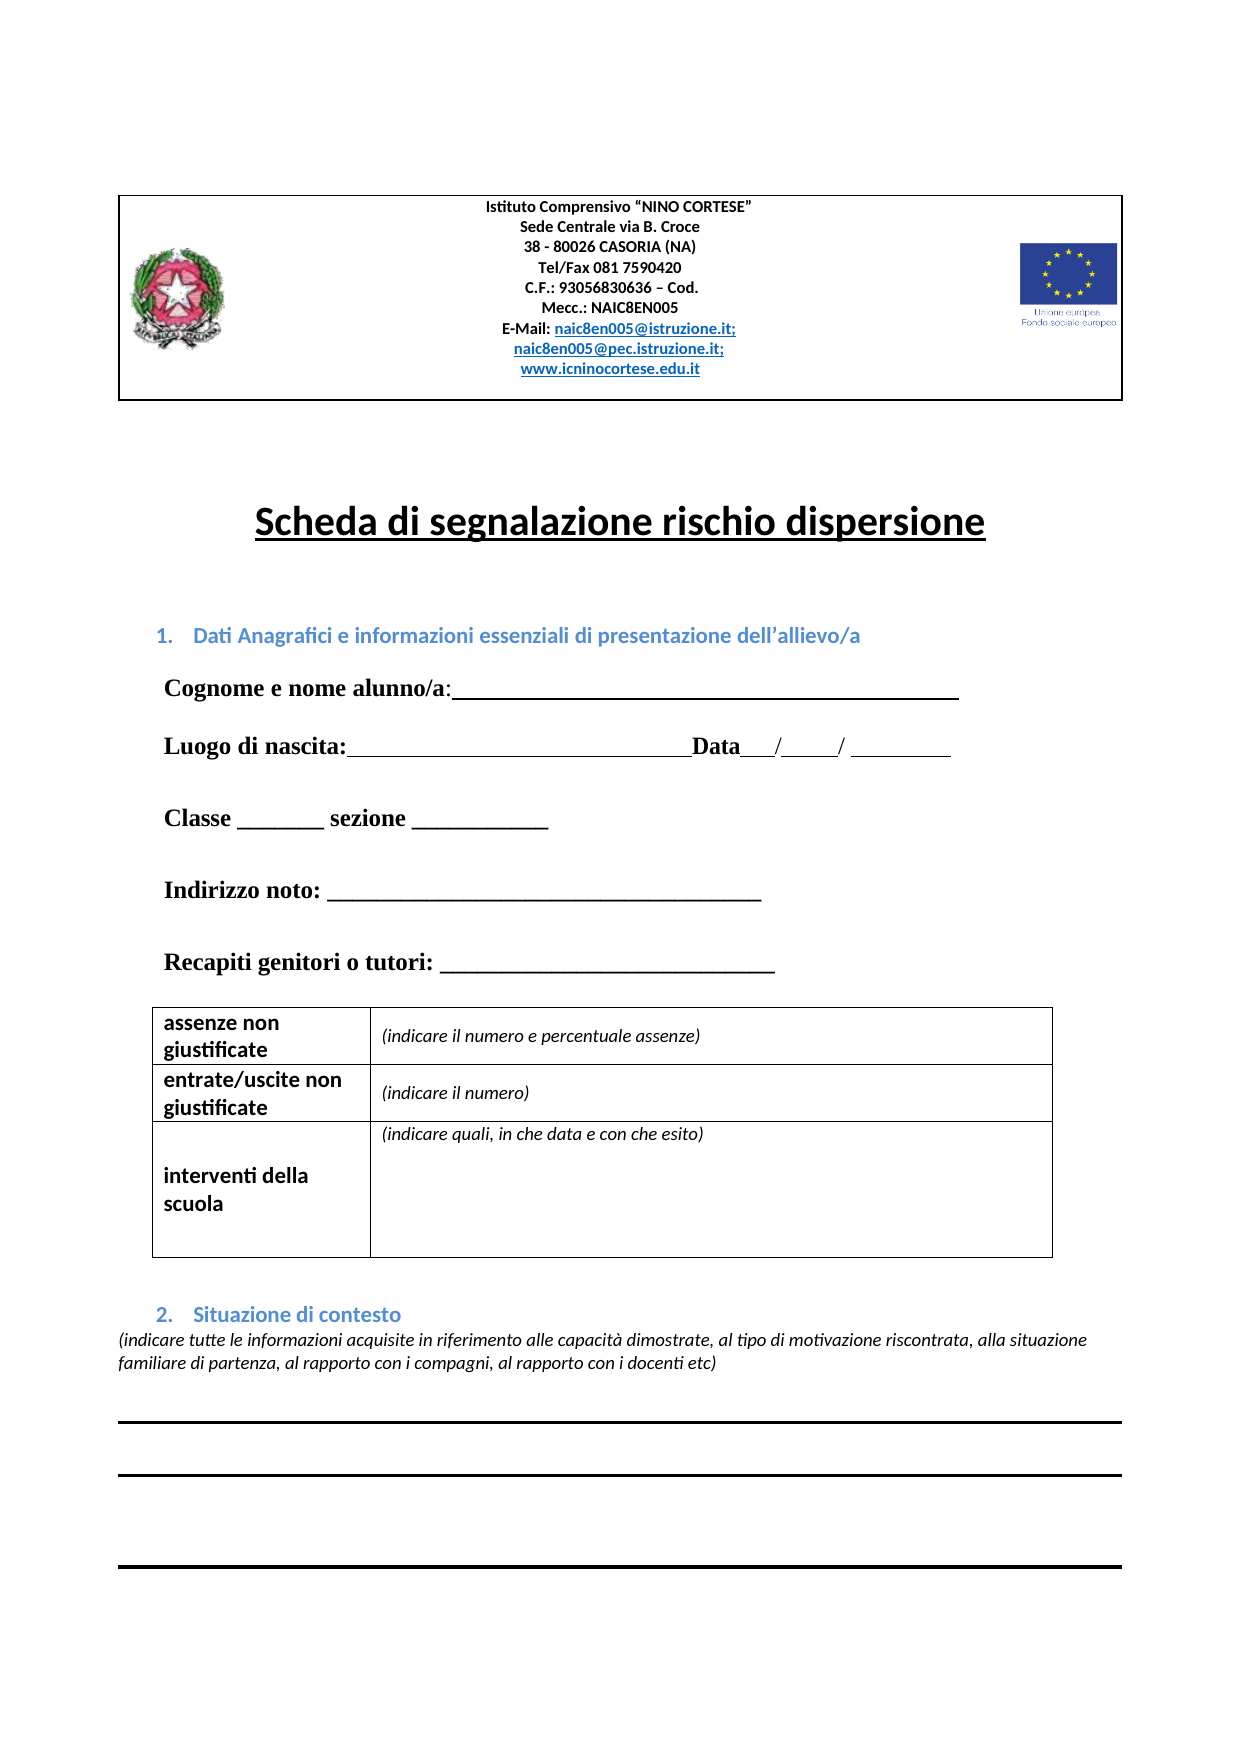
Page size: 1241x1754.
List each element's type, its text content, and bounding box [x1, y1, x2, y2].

table_header Istituto Comprensivo “NINO CORTESE” Sede Centrale via B. Croce 38 - 80026 CASORIA (NA) Tel/Fax 081 7590420 C.F.: 93056830636 – Cod. Mecc.: NAIC8EN005 E-Mail: naic8en005@istruzione.it; naic8en005@pec.istruzione.it; www.icninocortese.edu.it [230, 196, 1008, 399]
picture [129, 248, 225, 350]
text (indicare tutte le informazioni acquisite in riferimento alle capacità dimostrate, al tipo di motivazione riscontrata, alla situazione familiare di partenza, al rapporto con i compagni, al rapporto con i docenti etc) [118, 1328, 1122, 1374]
table_header (indicare il numero e percentuale assenze) [371, 1008, 1052, 1064]
table_header assenze non giustificate [153, 1008, 370, 1064]
text Recapiti genitori o tutori: ___________________________ [163, 947, 1122, 975]
table_cell interventi della scuola [153, 1122, 370, 1257]
text Cognome e nome alunno/a: [163, 673, 1122, 702]
text Scheda di segnalazione rischio dispersione [118, 494, 1122, 545]
list Situazione di contesto [156, 1300, 1122, 1328]
table_header [120, 196, 229, 399]
table_cell entrate/uscite non giustificate [153, 1065, 370, 1121]
table_cell (indicare il numero) [371, 1065, 1052, 1121]
text Luogo di nascita: Data / / [163, 731, 1122, 760]
text Indirizzo noto: ___________________________________ [163, 875, 1122, 903]
text Classe _______ sezione ___________ [163, 803, 1122, 832]
table_cell (indicare quali, in che data e con che esito) [371, 1122, 1052, 1257]
table_header [1008, 196, 1121, 399]
list Dati Anagrafici e informazioni essenziali di presentazione dell’allievo/a [156, 607, 1122, 653]
picture [1019, 243, 1118, 327]
